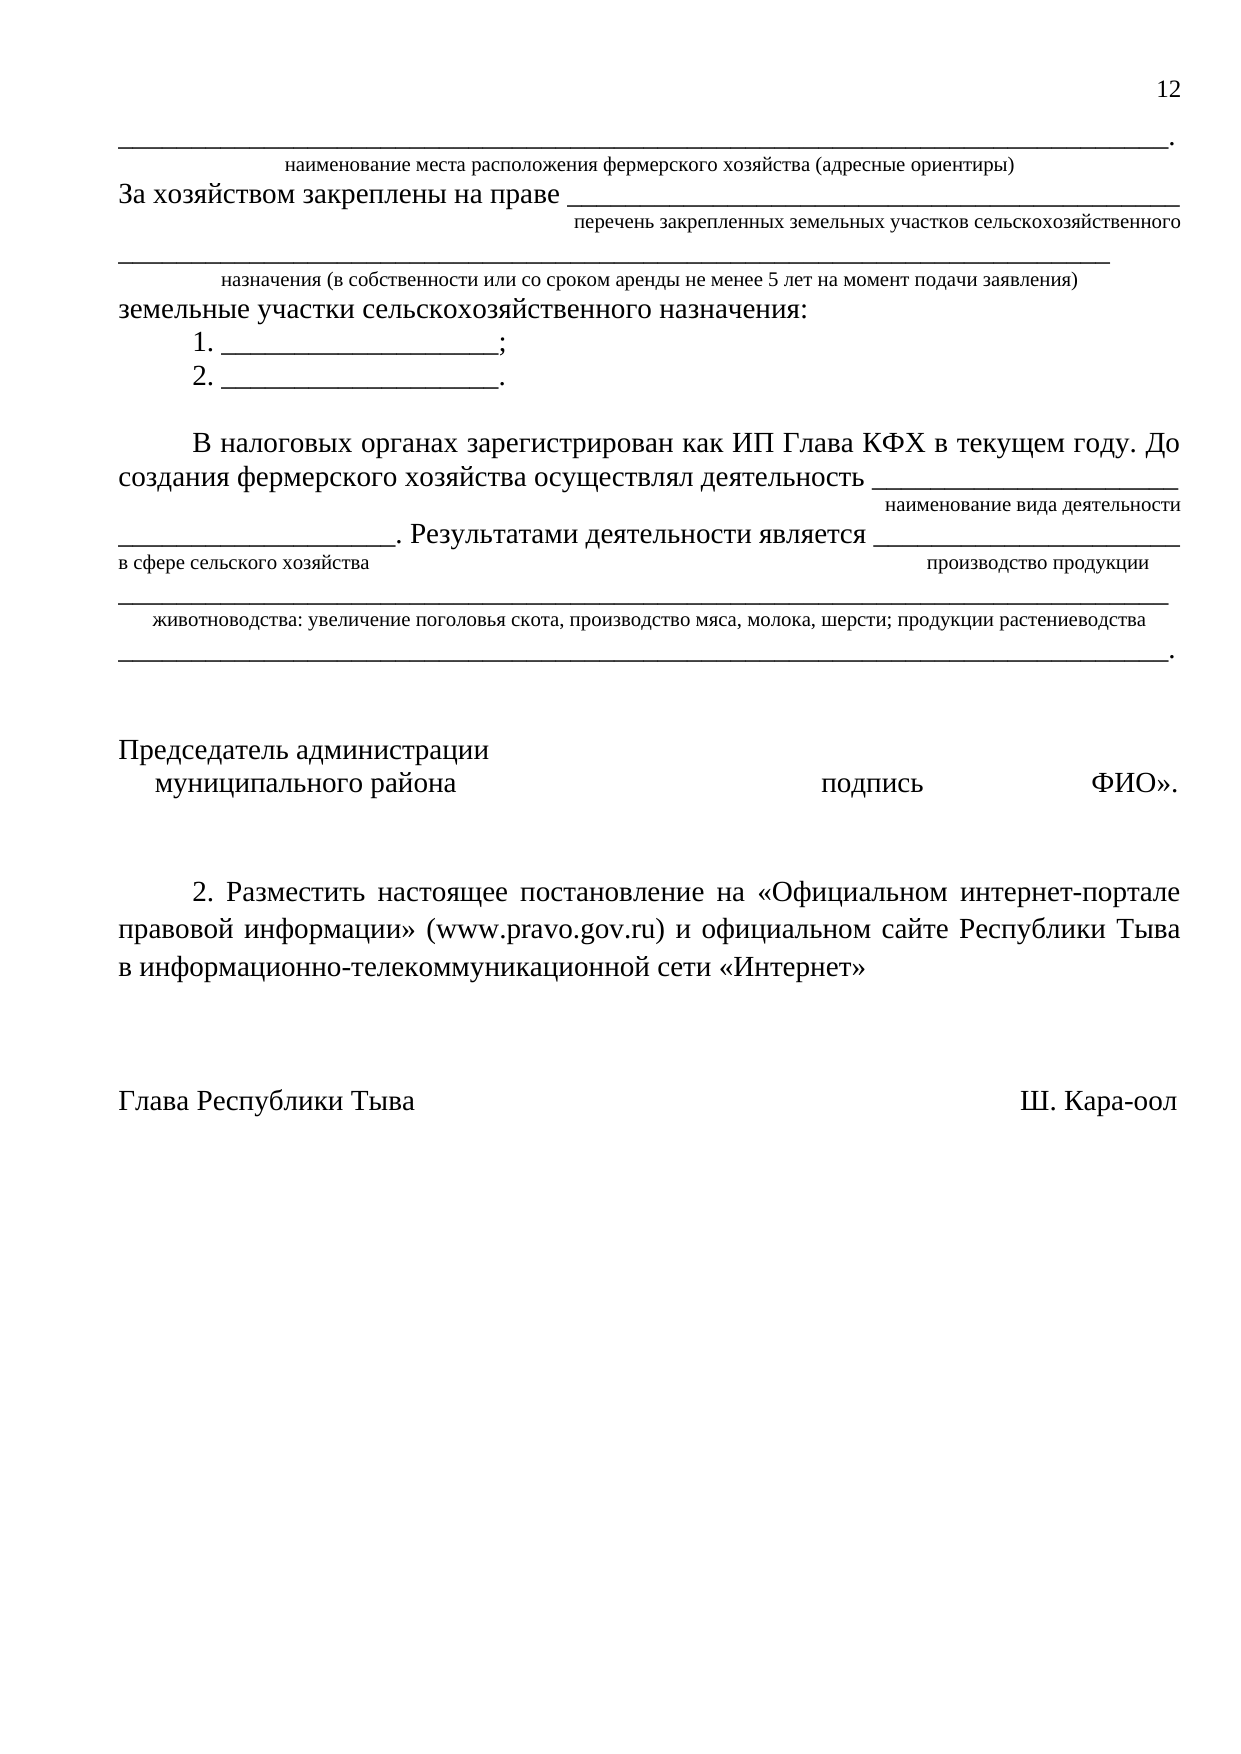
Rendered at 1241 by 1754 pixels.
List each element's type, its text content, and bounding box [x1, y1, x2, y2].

list ___________________; [118, 324, 1181, 358]
text ________________________________________________________________________ [118, 574, 1181, 607]
text Глава Республики Тыва Ш. Кара-оол [118, 1083, 1181, 1117]
text ____________________________________________________________________ [118, 233, 1181, 267]
text ________________________________________________________________________. [118, 118, 1181, 152]
text животноводства: увеличение поголовья скота, производство мяса, молока, шерсти; продукции растениеводства [118, 607, 1181, 631]
text ________________________________________________________________________. [118, 631, 1181, 665]
text ___________________. Результатами деятельности является _____________________ [118, 516, 1181, 550]
text За хозяйством закреплены на праве __________________________________________ [118, 176, 1181, 209]
text Председатель администрации [118, 732, 1181, 766]
text муниципального района подпись ФИО». [118, 766, 1181, 799]
text В налоговых органах зарегистрирован как ИП Глава КФХ в текущем году. До создания фермерского хозяйства осуществлял деятельность _____________________ [118, 425, 1181, 492]
text перечень закрепленных земельных участков сельскохозяйственного [118, 209, 1181, 233]
text наименование вида деятельности [118, 492, 1181, 516]
text земельные участки сельскохозяйственного назначения: [118, 291, 1181, 324]
text назначения (в собственности или со сроком аренды не менее 5 лет на момент подачи заявления) [118, 267, 1181, 291]
text в сфере сельского хозяйства производство продукции [118, 550, 1181, 574]
text наименование места расположения фермерского хозяйства (адресные ориентиры) [118, 152, 1181, 176]
text 2. Разместить настоящее постановление на «Официальном интернет-портале правовой информации» (www.pravo.gov.ru) и официальном сайте Республики Тыва в информационно-телекоммуникационной сети «Интернет» [118, 870, 1181, 983]
list ___________________. [118, 358, 1181, 392]
